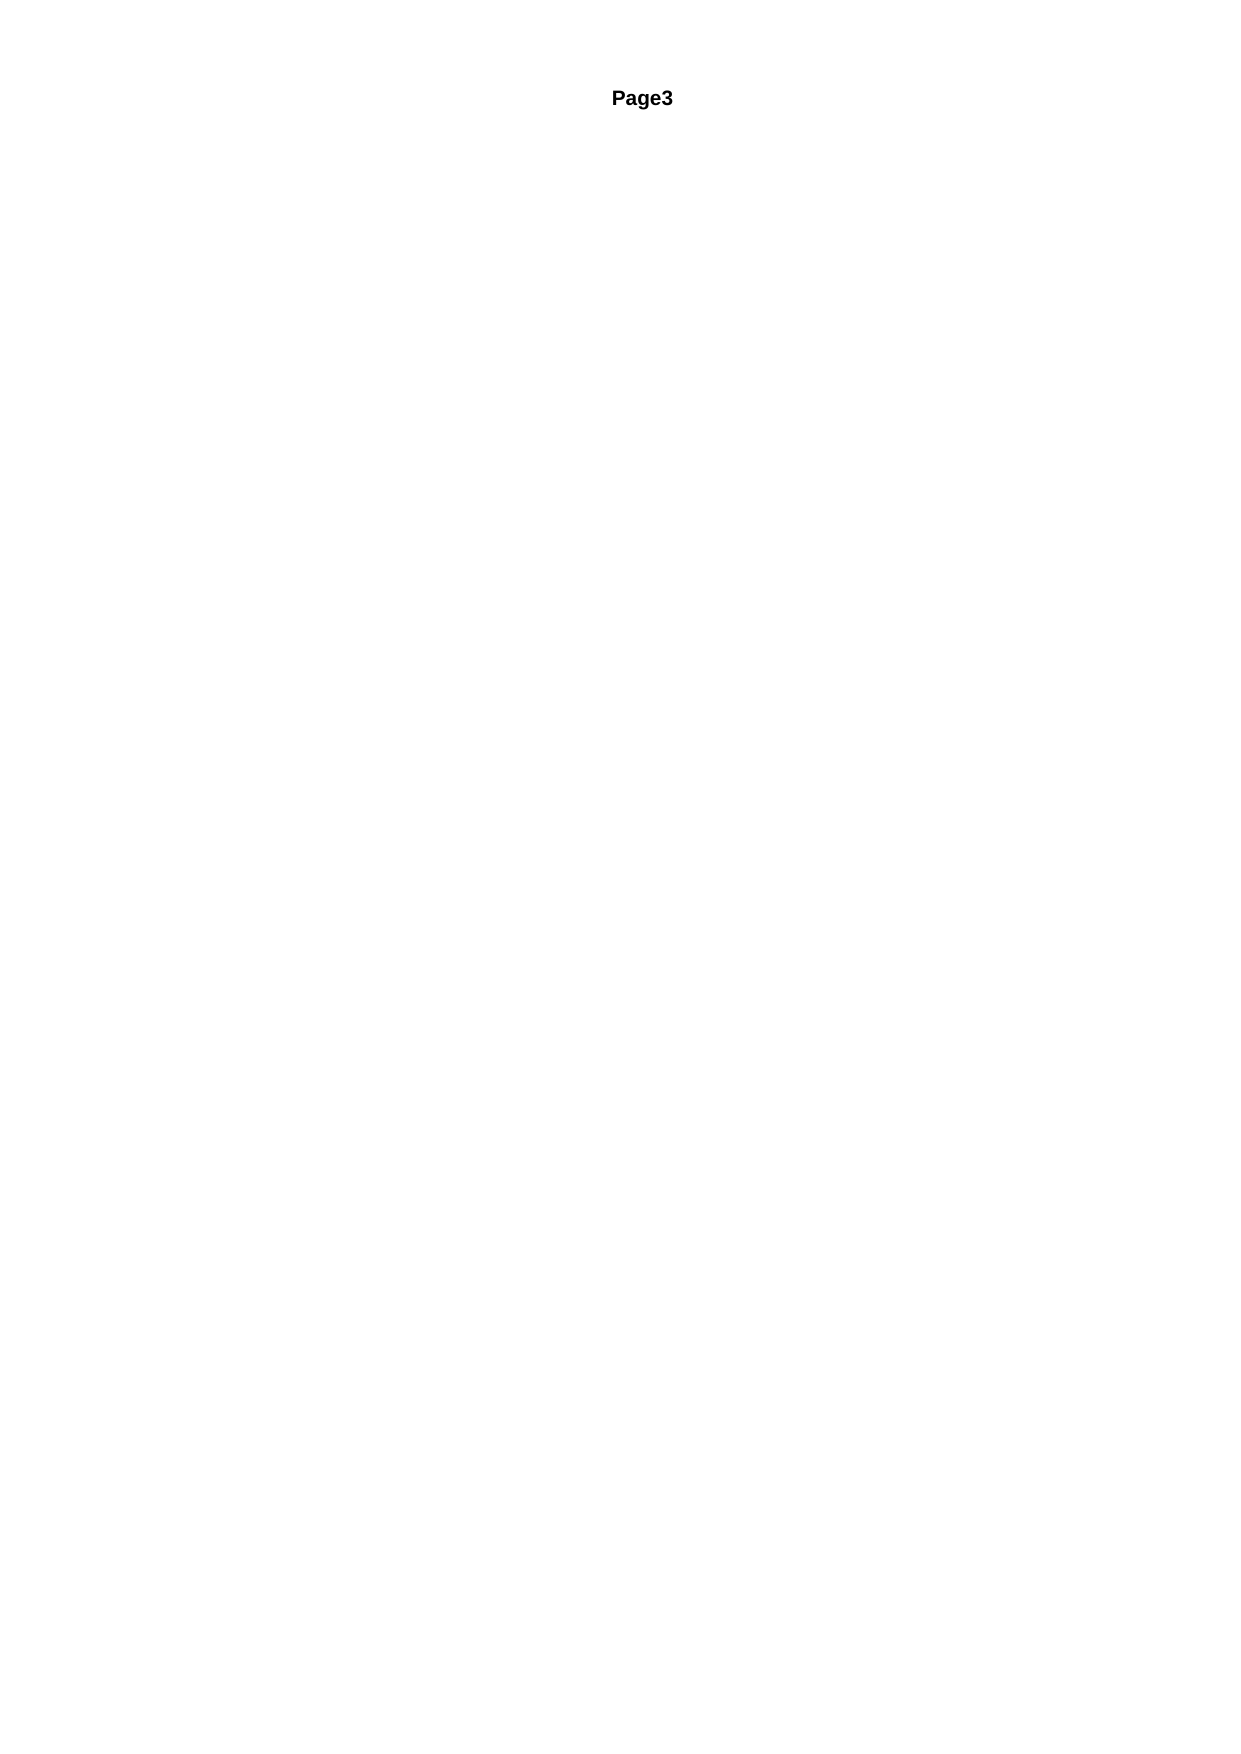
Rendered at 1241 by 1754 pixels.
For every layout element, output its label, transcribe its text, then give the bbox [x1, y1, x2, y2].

text Page3 [89, 86, 1152, 109]
